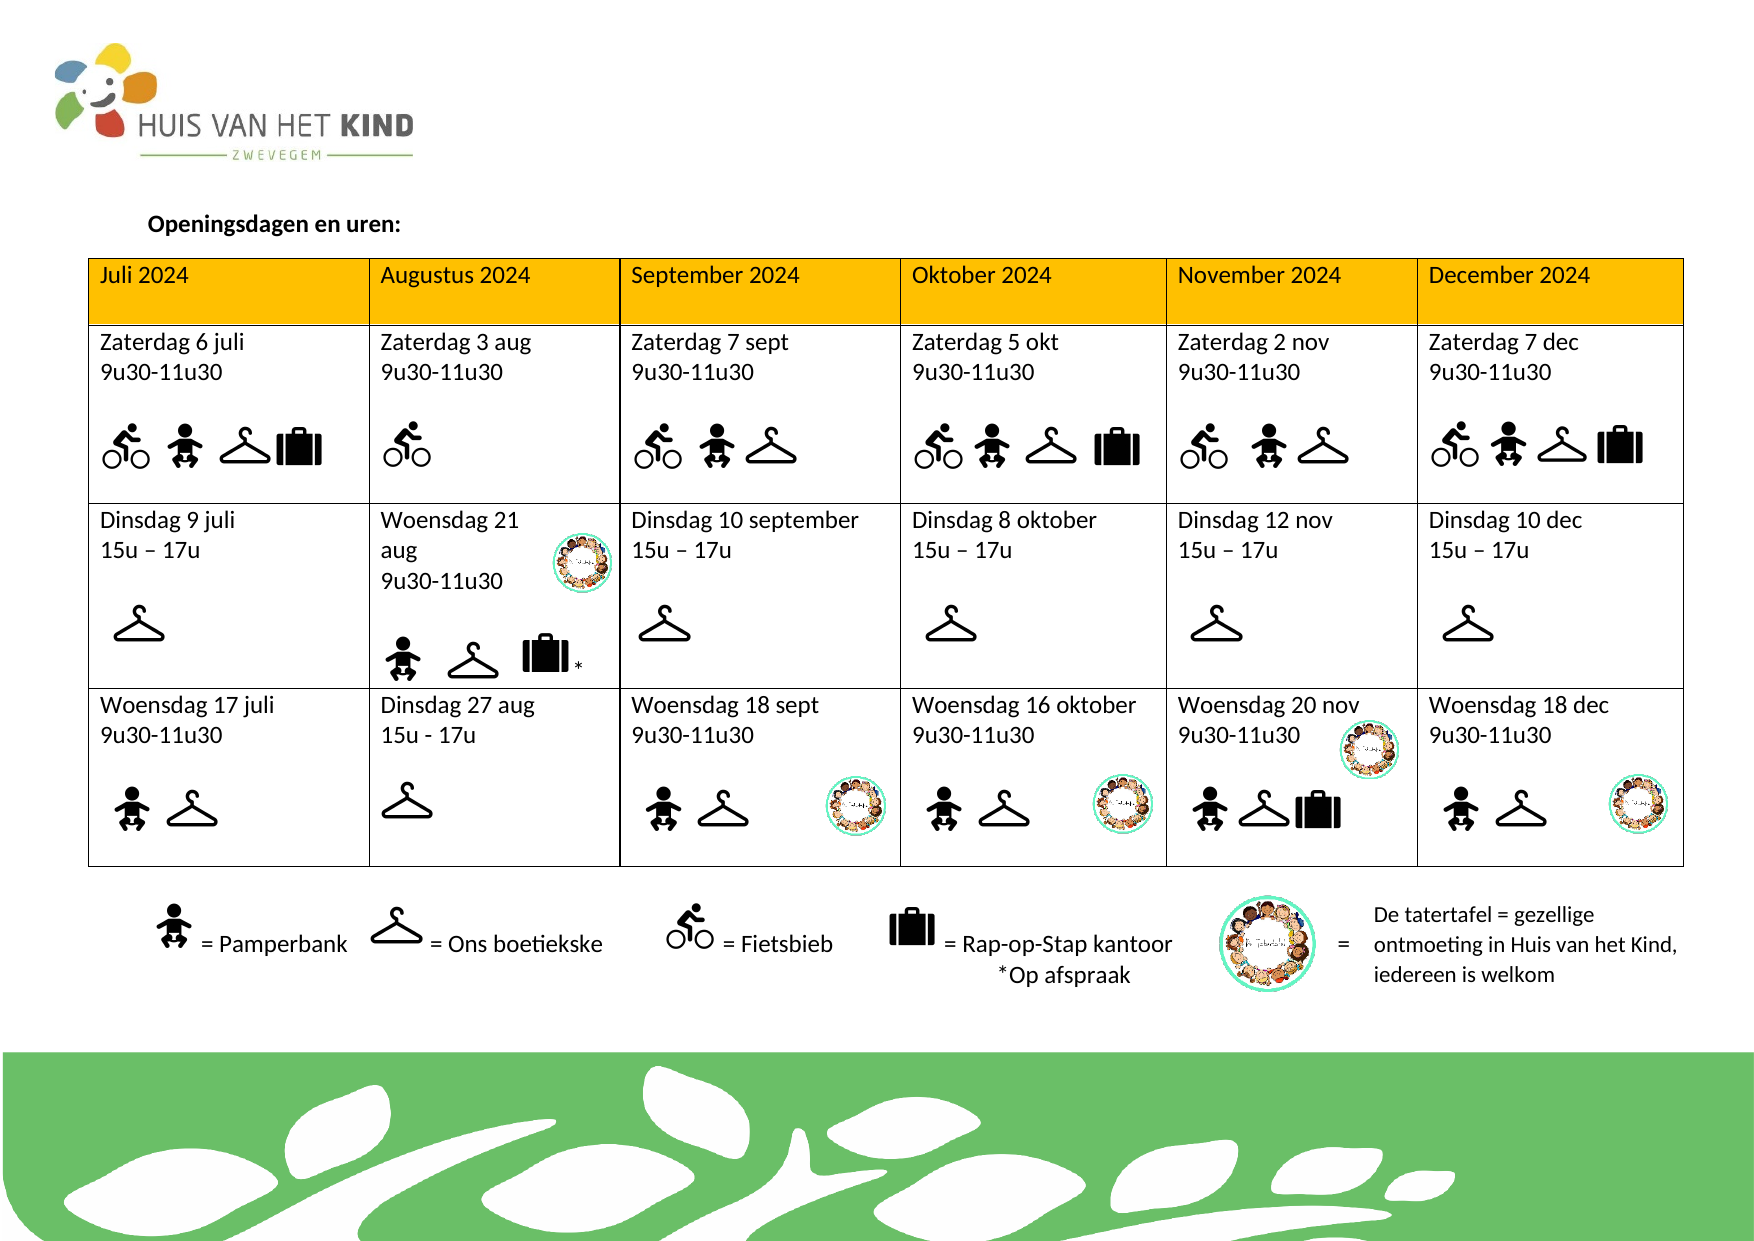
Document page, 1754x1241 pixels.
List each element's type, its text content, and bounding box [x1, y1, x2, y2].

table_cell Zaterdag 3 aug 9u30-11u30 [370, 326, 619, 503]
text = Pamperbank = Ons boetiekske = Fietsbieb = Rap-op-Stap kantoor = [1319, 898, 1606, 959]
picture [1177, 419, 1231, 473]
picture [885, 899, 939, 953]
picture [1493, 780, 1549, 836]
table_cell Woensdag 16 oktober 9u30-11u30 [901, 689, 1166, 866]
table_header November 2024 [1167, 259, 1417, 324]
picture [917, 782, 971, 836]
picture [1188, 595, 1245, 651]
table_cell Zaterdag 7 dec 9u30-11u30 [1418, 326, 1683, 503]
picture [695, 780, 751, 836]
picture [1090, 419, 1144, 473]
picture [690, 417, 799, 473]
text *Op afspraak [1319, 959, 1606, 989]
picture [164, 780, 220, 836]
picture [911, 419, 1019, 473]
picture [663, 899, 717, 953]
picture [1593, 417, 1647, 471]
text Openingsdagen en uren: [148, 209, 1606, 239]
picture [1434, 782, 1488, 836]
picture [1215, 891, 1319, 996]
table_cell Zaterdag 2 nov 9u30-11u30 [1167, 326, 1417, 503]
picture [368, 897, 424, 953]
picture [445, 632, 501, 688]
table_cell Woensdag 18 sept 9u30-11u30 [621, 689, 900, 866]
table_cell Dinsdag 12 nov 15u – 17u [1167, 504, 1417, 688]
picture [111, 595, 167, 651]
picture [105, 782, 159, 836]
table_header Oktober 2024 [901, 259, 1166, 324]
picture [380, 417, 434, 471]
table_cell Woensdag 17 juli 9u30-11u30 [89, 689, 369, 866]
picture [551, 533, 614, 593]
table_header December 2024 [1418, 259, 1683, 324]
table_cell Woensdag 21 aug 9u30-11u30 * [370, 504, 619, 688]
table_header Augustus 2024 [370, 259, 619, 324]
table_cell Woensdag 18 dec 9u30-11u30 [1418, 689, 1683, 866]
table_cell Zaterdag 5 okt 9u30-11u30 [901, 326, 1166, 503]
picture [1183, 780, 1345, 836]
picture [158, 419, 212, 473]
picture [376, 632, 430, 686]
table_cell Dinsdag 27 aug 15u - 17u [370, 689, 619, 866]
table_cell Zaterdag 6 juli 9u30-11u30 [89, 326, 369, 503]
table_header September 2024 [621, 259, 900, 324]
picture [1428, 417, 1589, 471]
picture [1337, 720, 1401, 779]
table_header Juli 2024 [89, 259, 369, 324]
picture [54, 43, 413, 162]
table_cell Woensdag 20 nov 9u30-11u30 [1167, 689, 1417, 866]
picture [636, 595, 693, 651]
picture [976, 780, 1032, 836]
picture [217, 417, 326, 473]
picture [631, 419, 685, 473]
picture [518, 626, 573, 680]
picture [636, 782, 690, 836]
picture [1440, 595, 1496, 651]
picture [379, 772, 435, 828]
table_cell Dinsdag 9 juli 15u – 17u [89, 504, 369, 688]
picture [1023, 417, 1079, 473]
picture [99, 419, 153, 473]
table_cell Dinsdag 8 oktober 15u – 17u [901, 504, 1166, 688]
picture [147, 899, 201, 953]
picture [1, 1052, 1754, 1241]
table_cell Zaterdag 7 sept 9u30-11u30 [621, 326, 900, 503]
text *Op afspraak [996, 959, 1215, 989]
table_cell Dinsdag 10 september 15u – 17u [621, 504, 900, 688]
picture [1091, 774, 1155, 834]
picture [824, 776, 888, 836]
picture [1242, 417, 1351, 473]
picture [923, 595, 979, 651]
picture [1606, 774, 1670, 834]
table_cell Dinsdag 10 dec 15u – 17u [1418, 504, 1683, 688]
text = Pamperbank = Ons boetiekske = Fietsbieb = Rap-op-Stap kantoor = [148, 898, 1215, 959]
